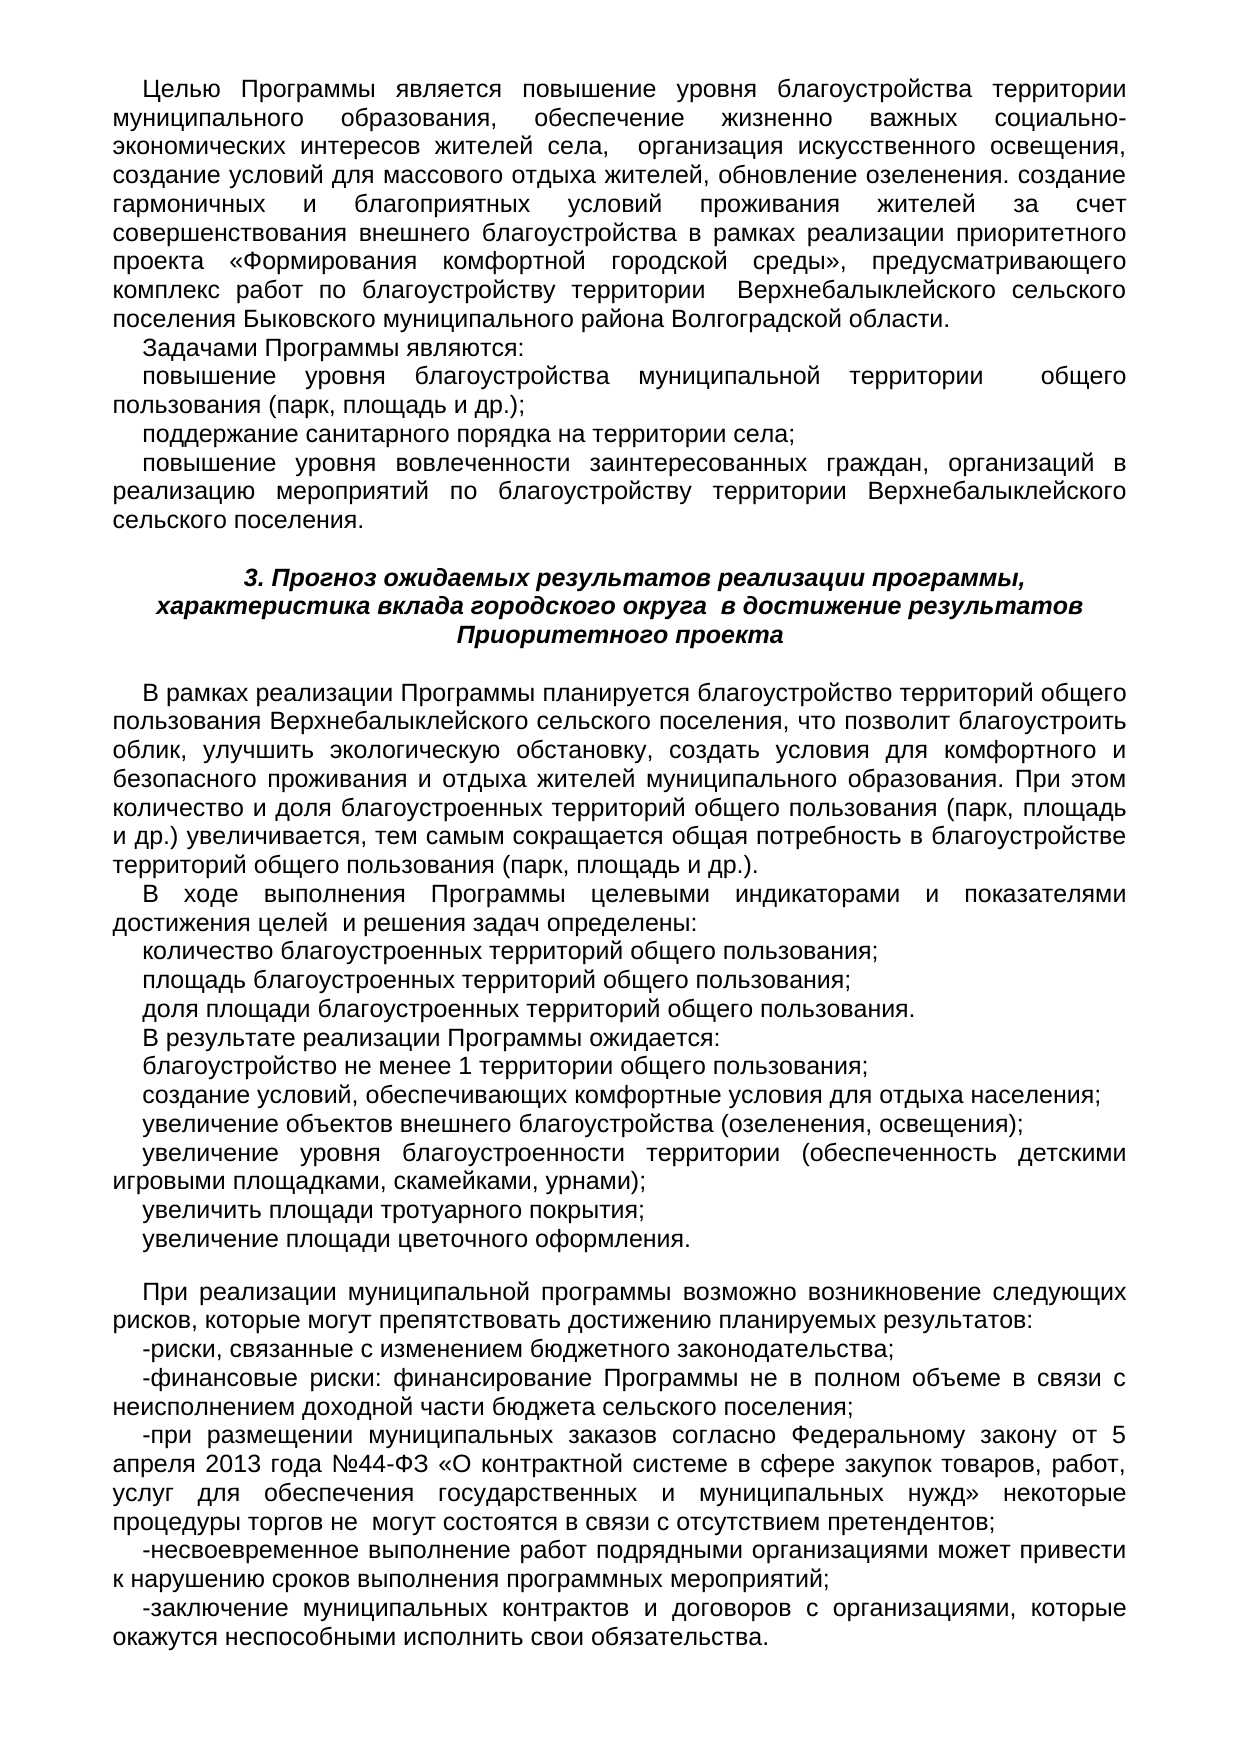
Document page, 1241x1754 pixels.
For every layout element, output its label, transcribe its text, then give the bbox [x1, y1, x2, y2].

text увеличение площади цветочного оформления. [112, 1224, 1128, 1253]
text В рамках реализации Программы планируется благоустройство территорий общего пользования Верхнебалыклейского сельского поселения, что позволит благоустроить облик, улучшить экологическую обстановку, создать условия для комфортного и безопасного проживания и отдыха жителей муниципального образования. При этом количество и доля благоустроенных территорий общего пользования (парк, площадь и др.) увеличивается, тем самым сокращается общая потребность в благоустройстве территорий общего пользования (парк, площадь и др.). [112, 678, 1128, 879]
text В результате реализации Программы ожидается: [112, 1023, 1128, 1051]
text увеличение объектов внешнего благоустройства (озеленения, освещения); [112, 1109, 1128, 1138]
text -несвоевременное выполнение работ подрядными организациями может привести к нарушению сроков выполнения программных мероприятий; [112, 1535, 1128, 1593]
text благоустройство не менее 1 территории общего пользования; [112, 1051, 1128, 1080]
text -финансовые риски: финансирование Программы не в полном объеме в связи с неисполнением доходной части бюджета сельского поселения; [112, 1363, 1128, 1420]
text увеличение уровня благоустроенности территории (обеспеченность детскими игровыми площадками, скамейками, урнами); [112, 1138, 1128, 1195]
text площадь благоустроенных территорий общего пользования; [112, 965, 1128, 994]
text увеличить площади тротуарного покрытия; [112, 1195, 1128, 1224]
text повышение уровня благоустройства муниципальной территории общего пользования (парк, площадь и др.); [112, 361, 1128, 419]
text создание условий, обеспечивающих комфортные условия для отдыха населения; [112, 1080, 1128, 1109]
text 3. Прогноз ожидаемых результатов реализации программы, характеристика вклада городского округа в достижение результатов Приоритетного проекта [112, 563, 1128, 649]
text -при размещении муниципальных заказов согласно Федеральному закону от 5 апреля 2013 года №44-ФЗ «О контрактной системе в сфере закупок товаров, работ, услуг для обеспечения государственных и муниципальных нужд» некоторые процедуры торгов не могут состоятся в связи с отсутствием претендентов; [112, 1420, 1128, 1535]
text -заключение муниципальных контрактов и договоров с организациями, которые окажутся неспособными исполнить свои обязательства. [112, 1593, 1128, 1650]
text повышение уровня вовлеченности заинтересованных граждан, организаций в реализацию мероприятий по благоустройству территории Верхнебалыклейского сельского поселения. [112, 448, 1128, 534]
text поддержание санитарного порядка на территории села; [112, 419, 1128, 448]
text Задачами Программы являются: [112, 333, 1128, 361]
text Целью Программы является повышение уровня благоустройства территории муниципального образования, обеспечение жизненно важных социально-экономических интересов жителей села, организация искусственного освещения, создание условий для массового отдыха жителей, обновление озеленения. создание гармоничных и благоприятных условий проживания жителей за счет совершенствования внешнего благоустройства в рамках реализации приоритетного проекта «Формирования комфортной городской среды», предусматривающего комплекс работ по благоустройству территории Верхнебалыклейского сельского поселения Быковского муниципального района Волгоградской области. [112, 74, 1128, 333]
text При реализации муниципальной программы возможно возникновение следующих рисков, которые могут препятствовать достижению планируемых результатов: [112, 1277, 1128, 1334]
text доля площади благоустроенных территорий общего пользования. [112, 994, 1128, 1023]
text В ходе выполнения Программы целевыми индикаторами и показателями достижения целей и решения задач определены: [112, 879, 1128, 936]
text количество благоустроенных территорий общего пользования; [112, 936, 1128, 965]
text -риски, связанные с изменением бюджетного законодательства; [112, 1334, 1128, 1363]
